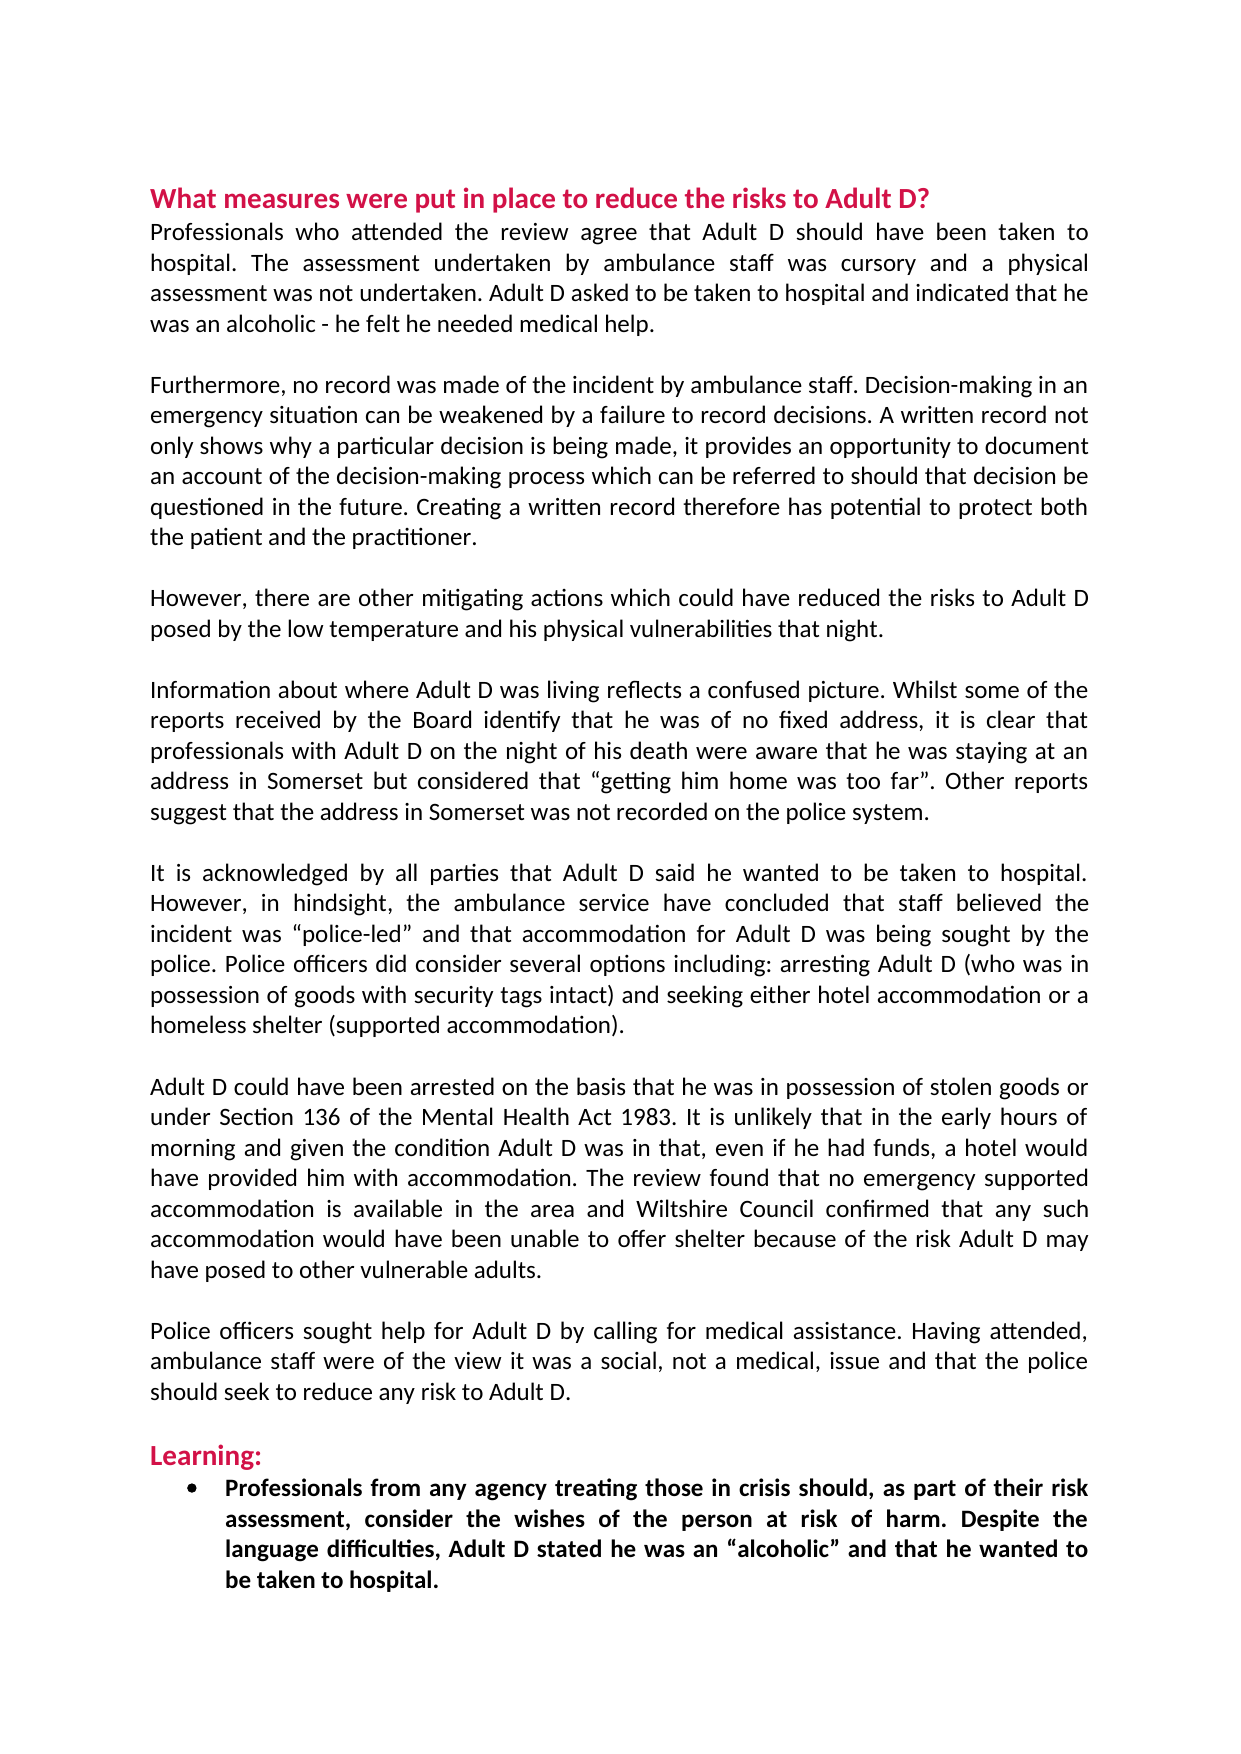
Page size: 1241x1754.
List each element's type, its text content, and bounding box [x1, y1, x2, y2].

text However, there are other mitigating actions which could have reduced the risks to Adult D posed by the low temperature and his physical vulnerabilities that night. [150, 582, 1090, 643]
text Police officers sought help for Adult D by calling for medical assistance. Having attended, ambulance staff were of the view it was a social, not a medical, issue and that the police should seek to reduce any risk to Adult D. [150, 1315, 1090, 1406]
list Professionals from any agency treating those in crisis should, as part of their risk assessment, consider the wishes of the person at risk of harm. Despite the language difficulties, Adult D stated he was an “alcoholic” and that he wanted to be taken to hospital. [187, 1473, 1090, 1595]
text It is acknowledged by all parties that Adult D said he wanted to be taken to hospital. However, in hindsight, the ambulance service have concluded that staff believed the incident was “police-led” and that accommodation for Adult D was being sought by the police. Police officers did consider several options including: arresting Adult D (who was in possession of goods with security tags intact) and seeking either hotel accommodation or a homeless shelter (supported accommodation). [150, 857, 1090, 1040]
text Learning: [150, 1437, 1090, 1473]
text Professionals who attended the review agree that Adult D should have been taken to hospital. The assessment undertaken by ambulance staff was cursory and a physical assessment was not undertaken. Adult D asked to be taken to hospital and indicated that he was an alcoholic - he felt he needed medical help. [150, 216, 1090, 338]
text Furthermore, no record was made of the incident by ambulance staff. Decision-making in an emergency situation can be weakened by a failure to record decisions. A written record not only shows why a particular decision is being made, it provides an opportunity to document an account of the decision-making process which can be referred to should that decision be questioned in the future. Creating a written record therefore has potential to protect both the patient and the practitioner. [150, 369, 1090, 552]
text What measures were put in place to reduce the risks to Adult D? [150, 181, 1090, 216]
text Information about where Adult D was living reflects a confused picture. Whilst some of the reports received by the Board identify that he was of no fixed address, it is clear that professionals with Adult D on the night of his death were aware that he was staying at an address in Somerset but considered that “getting him home was too far”. Other reports suggest that the address in Somerset was not recorded on the police system. [150, 674, 1090, 827]
text Adult D could have been arrested on the basis that he was in possession of stolen goods or under Section 136 of the Mental Health Act 1983. It is unlikely that in the early hours of morning and given the condition Adult D was in that, even if he had funds, a hotel would have provided him with accommodation. The review found that no emergency supported accommodation is available in the area and Wiltshire Council confirmed that any such accommodation would have been unable to offer shelter because of the risk Adult D may have posed to other vulnerable adults. [150, 1071, 1090, 1284]
